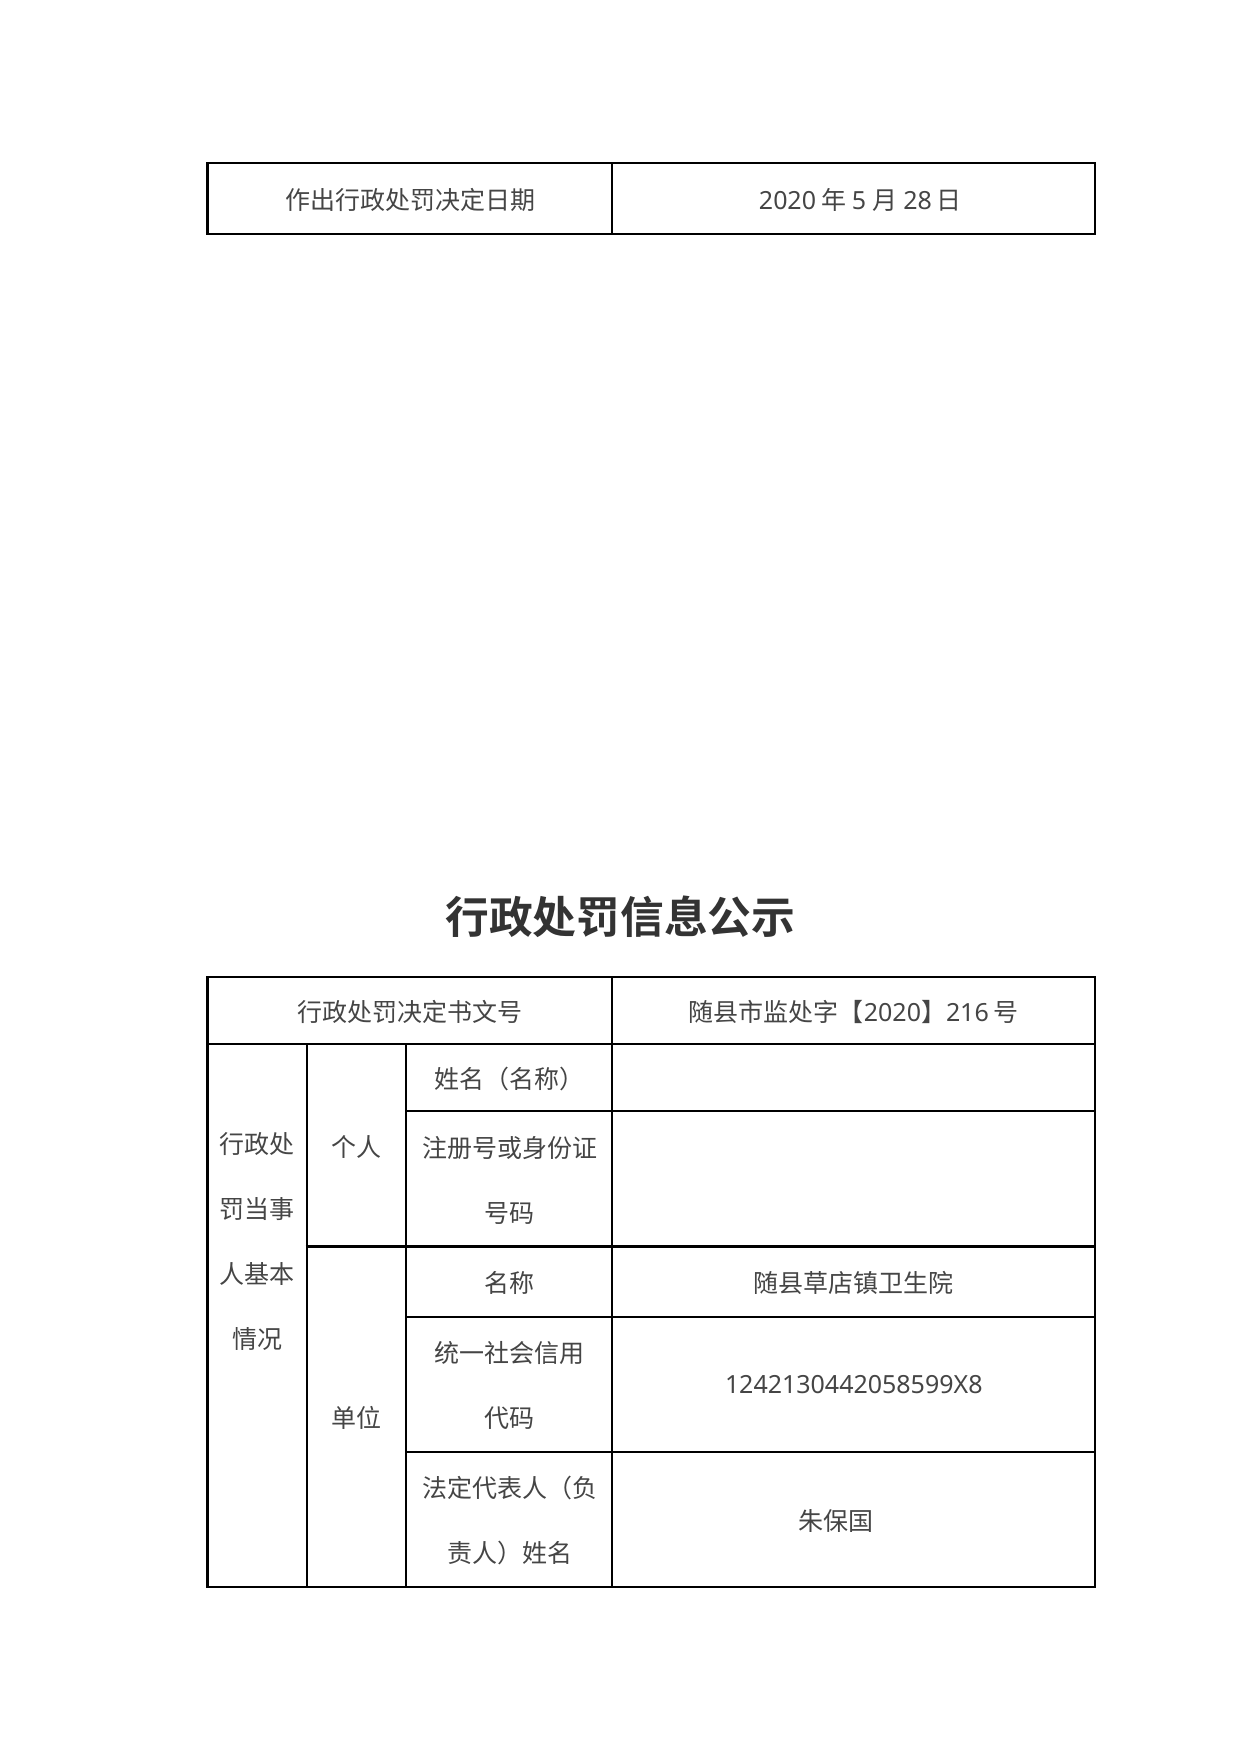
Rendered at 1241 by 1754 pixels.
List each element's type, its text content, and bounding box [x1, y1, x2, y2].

table_cell [613, 1112, 1094, 1245]
table_cell 个人 [308, 1045, 405, 1245]
table_cell 随县草店镇卫生院 [613, 1248, 1094, 1316]
table_cell 注册号或身份证号码 [407, 1112, 611, 1245]
table_header 行政处罚决定书文号 [209, 978, 611, 1043]
text 行政处罚信息公示 [187, 882, 1053, 947]
table_cell 法定代表人（负责人）姓名 [407, 1453, 611, 1586]
table_cell 1242130442058599X8 [613, 1318, 1094, 1451]
table_cell 统一社会信用 代码 [407, 1318, 611, 1451]
table_header 随县市监处字【2020】216号 [613, 978, 1094, 1043]
table_cell 名称 [407, 1248, 611, 1316]
table_cell 2020年 5 月 28日 [613, 164, 1094, 233]
table_cell [613, 1045, 1094, 1110]
table_cell 朱保国 [613, 1453, 1094, 1586]
table_cell 行政处罚当事人基本情况 [209, 1045, 306, 1586]
table_cell 姓名（名称） [407, 1045, 611, 1110]
table_cell 作出行政处罚决定日期 [209, 164, 611, 233]
table_cell 单位 [308, 1248, 405, 1586]
